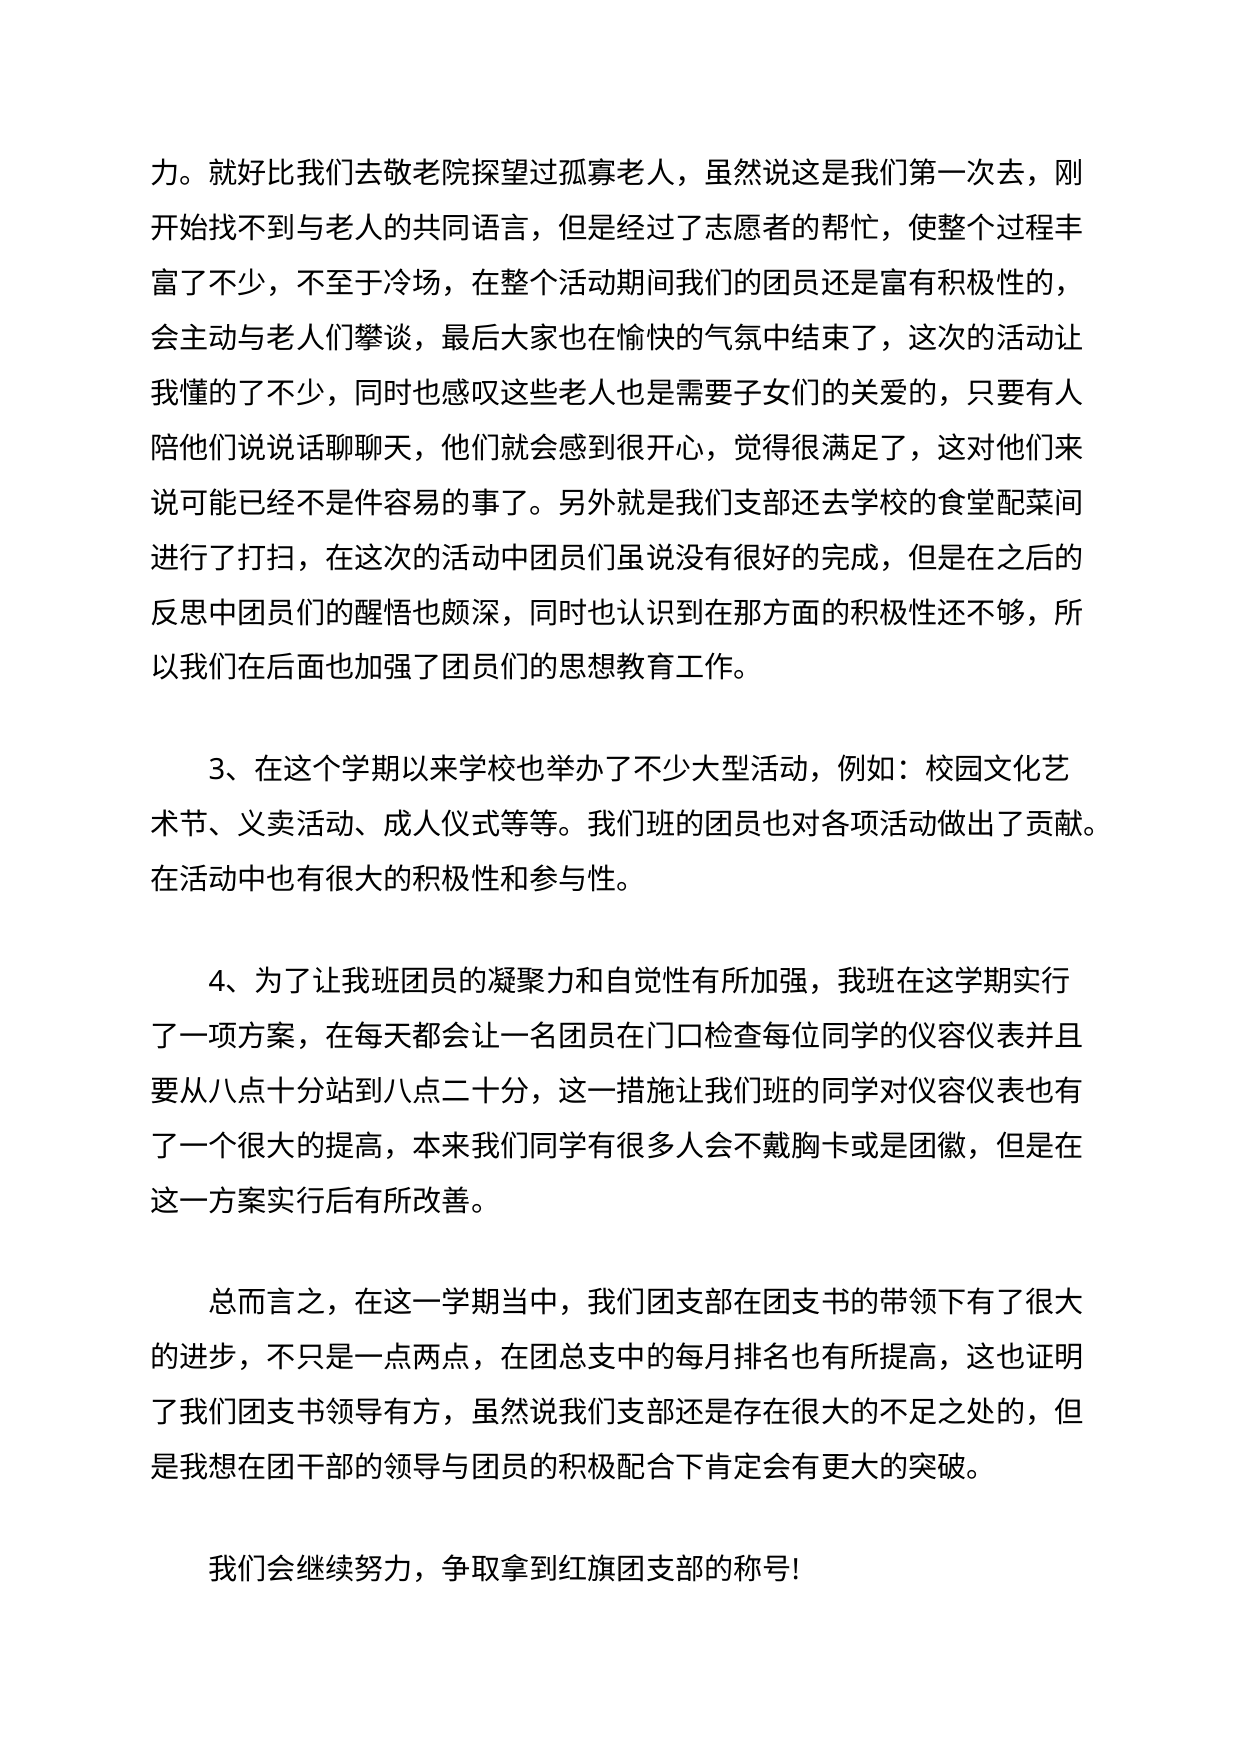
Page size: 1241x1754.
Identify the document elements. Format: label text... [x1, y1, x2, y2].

text 总而言之，在这一学期当中，我们团支部在团支书的带领下有了很大的进步，不只是一点两点，在团总支中的每月排名也有所提高，这也证明了我们团支书领导有方，虽然说我们支部还是存在很大的不足之处的，但是我想在团干部的领导与团员的积极配合下肯定会有更大的突破。 [150, 1279, 1090, 1486]
text 3、在这个学期以来学校也举办了不少大型活动，例如：校园文化艺术节、义卖活动、成人仪式等等。我们班的团员也对各项活动做出了贡献。在活动中也有很大的积极性和参与性。 [150, 746, 1090, 898]
text 4、为了让我班团员的凝聚力和自觉性有所加强，我班在这学期实行了一项方案，在每天都会让一名团员在门口检查每位同学的仪容仪表并且要从八点十分站到八点二十分，这一措施让我们班的同学对仪容仪表也有了一个很大的提高，本来我们同学有很多人会不戴胸卡或是团徽，但是在这一方案实行后有所改善。 [150, 957, 1090, 1219]
text 我们会继续努力，争取拿到红旗团支部的称号! [150, 1545, 1090, 1588]
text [150, 150, 1090, 686]
